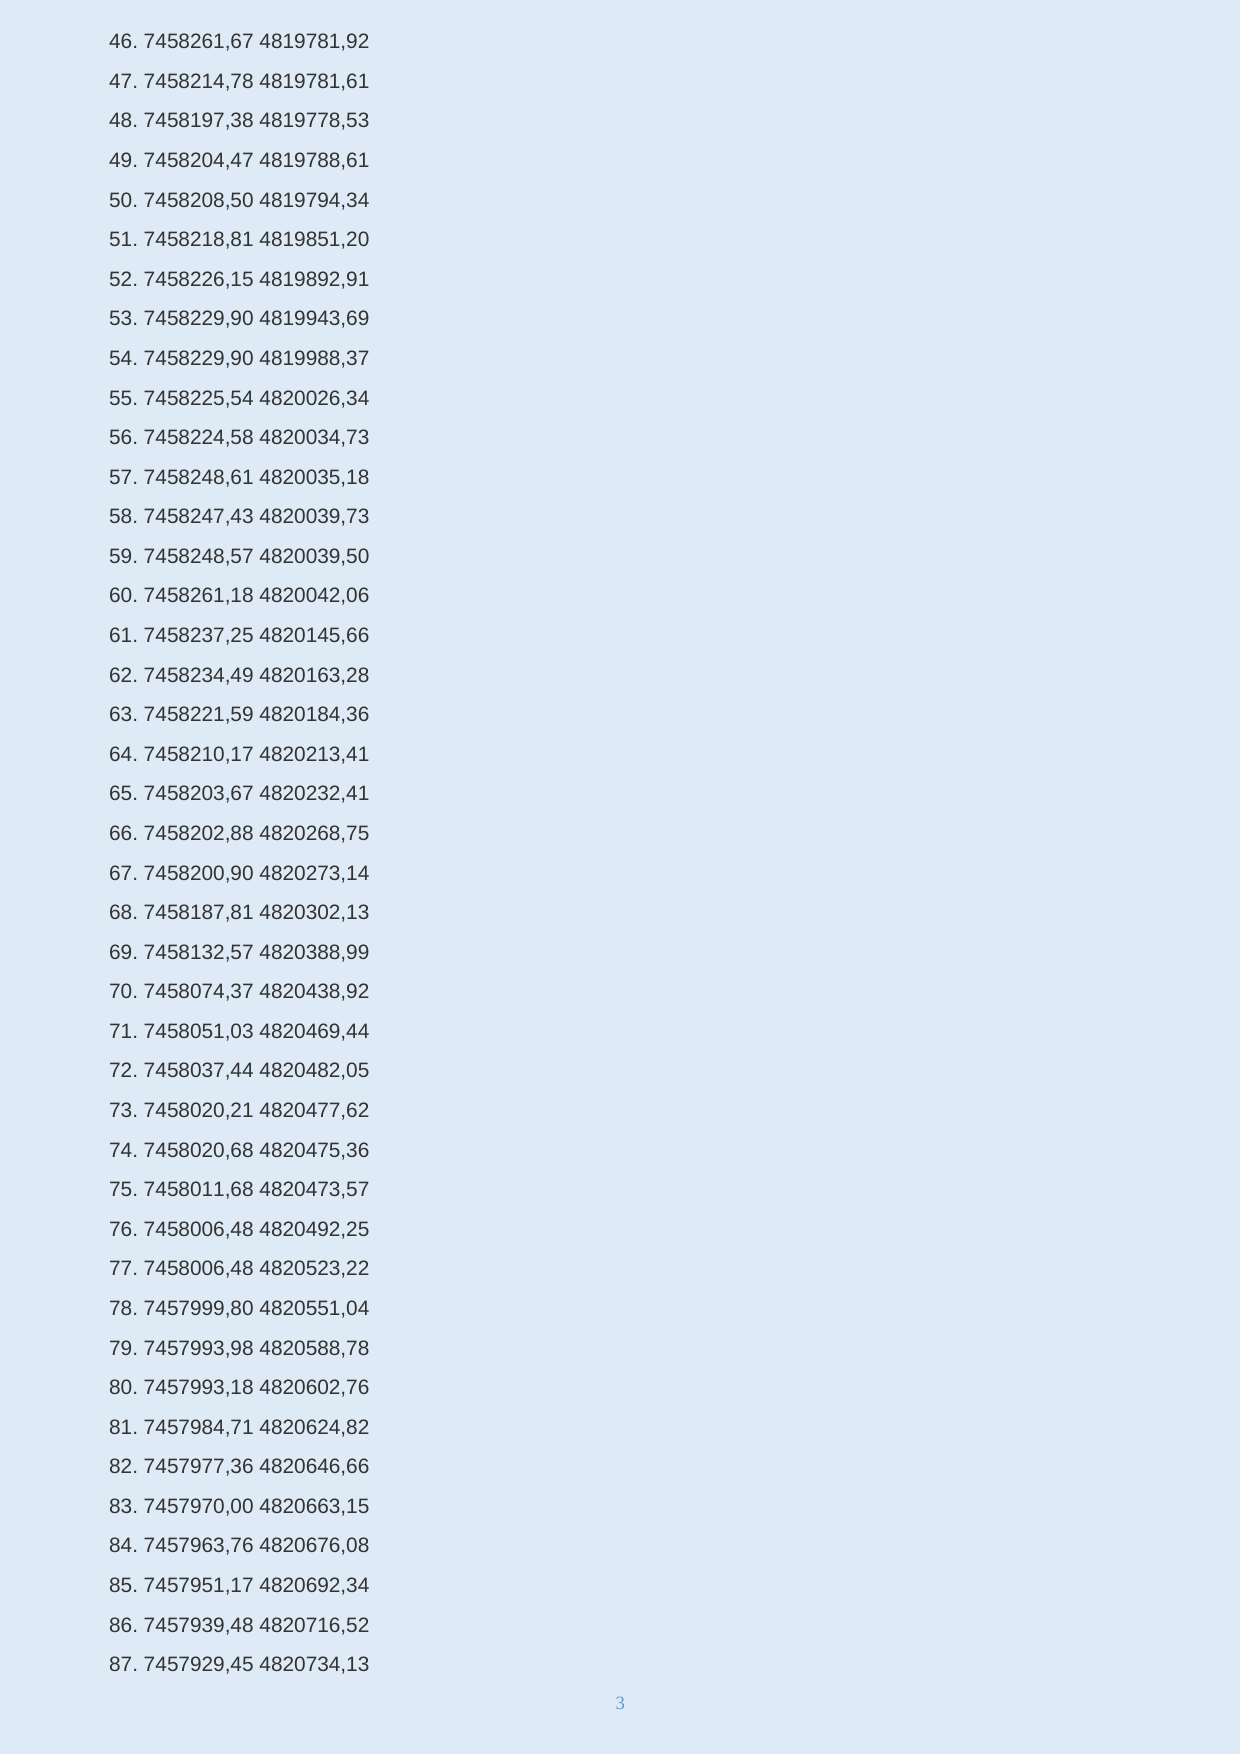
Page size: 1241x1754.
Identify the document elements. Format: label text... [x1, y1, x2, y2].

text 59. 7458248,57 4820039,50 [59, 544, 1181, 568]
text 84. 7457963,76 4820676,08 [59, 1533, 1181, 1557]
text 78. 7457999,80 4820551,04 [59, 1296, 1181, 1320]
text 73. 7458020,21 4820477,62 [59, 1098, 1181, 1122]
text 46. 7458261,67 4819781,92 [59, 29, 1181, 53]
text 51. 7458218,81 4819851,20 [59, 227, 1181, 251]
text 87. 7457929,45 4820734,13 [59, 1652, 1181, 1676]
text 61. 7458237,25 4820145,66 [59, 623, 1181, 647]
text 52. 7458226,15 4819892,91 [59, 267, 1181, 291]
text 85. 7457951,17 4820692,34 [59, 1573, 1181, 1597]
text 69. 7458132,57 4820388,99 [59, 939, 1181, 963]
text 71. 7458051,03 4820469,44 [59, 1019, 1181, 1043]
text 86. 7457939,48 4820716,52 [59, 1612, 1181, 1636]
text 64. 7458210,17 4820213,41 [59, 742, 1181, 766]
text 62. 7458234,49 4820163,28 [59, 662, 1181, 686]
text 63. 7458221,59 4820184,36 [59, 702, 1181, 726]
text 74. 7458020,68 4820475,36 [59, 1137, 1181, 1161]
text 83. 7457970,00 4820663,15 [59, 1494, 1181, 1518]
text 70. 7458074,37 4820438,92 [59, 979, 1181, 1003]
text 53. 7458229,90 4819943,69 [59, 306, 1181, 330]
text 48. 7458197,38 4819778,53 [59, 108, 1181, 132]
text 76. 7458006,48 4820492,25 [59, 1217, 1181, 1241]
text 58. 7458247,43 4820039,73 [59, 504, 1181, 528]
text 82. 7457977,36 4820646,66 [59, 1454, 1181, 1478]
text 66. 7458202,88 4820268,75 [59, 821, 1181, 845]
text 56. 7458224,58 4820034,73 [59, 425, 1181, 449]
text 79. 7457993,98 4820588,78 [59, 1335, 1181, 1359]
text 54. 7458229,90 4819988,37 [59, 346, 1181, 370]
text 80. 7457993,18 4820602,76 [59, 1375, 1181, 1399]
text 68. 7458187,81 4820302,13 [59, 900, 1181, 924]
text 57. 7458248,61 4820035,18 [59, 464, 1181, 488]
text 72. 7458037,44 4820482,05 [59, 1058, 1181, 1082]
text 49. 7458204,47 4819788,61 [59, 148, 1181, 172]
text 81. 7457984,71 4820624,82 [59, 1414, 1181, 1438]
text 67. 7458200,90 4820273,14 [59, 860, 1181, 884]
text 77. 7458006,48 4820523,22 [59, 1256, 1181, 1280]
text 60. 7458261,18 4820042,06 [59, 583, 1181, 607]
text 65. 7458203,67 4820232,41 [59, 781, 1181, 805]
text 50. 7458208,50 4819794,34 [59, 187, 1181, 211]
text 47. 7458214,78 4819781,61 [59, 69, 1181, 93]
text 55. 7458225,54 4820026,34 [59, 385, 1181, 409]
text 75. 7458011,68 4820473,57 [59, 1177, 1181, 1201]
